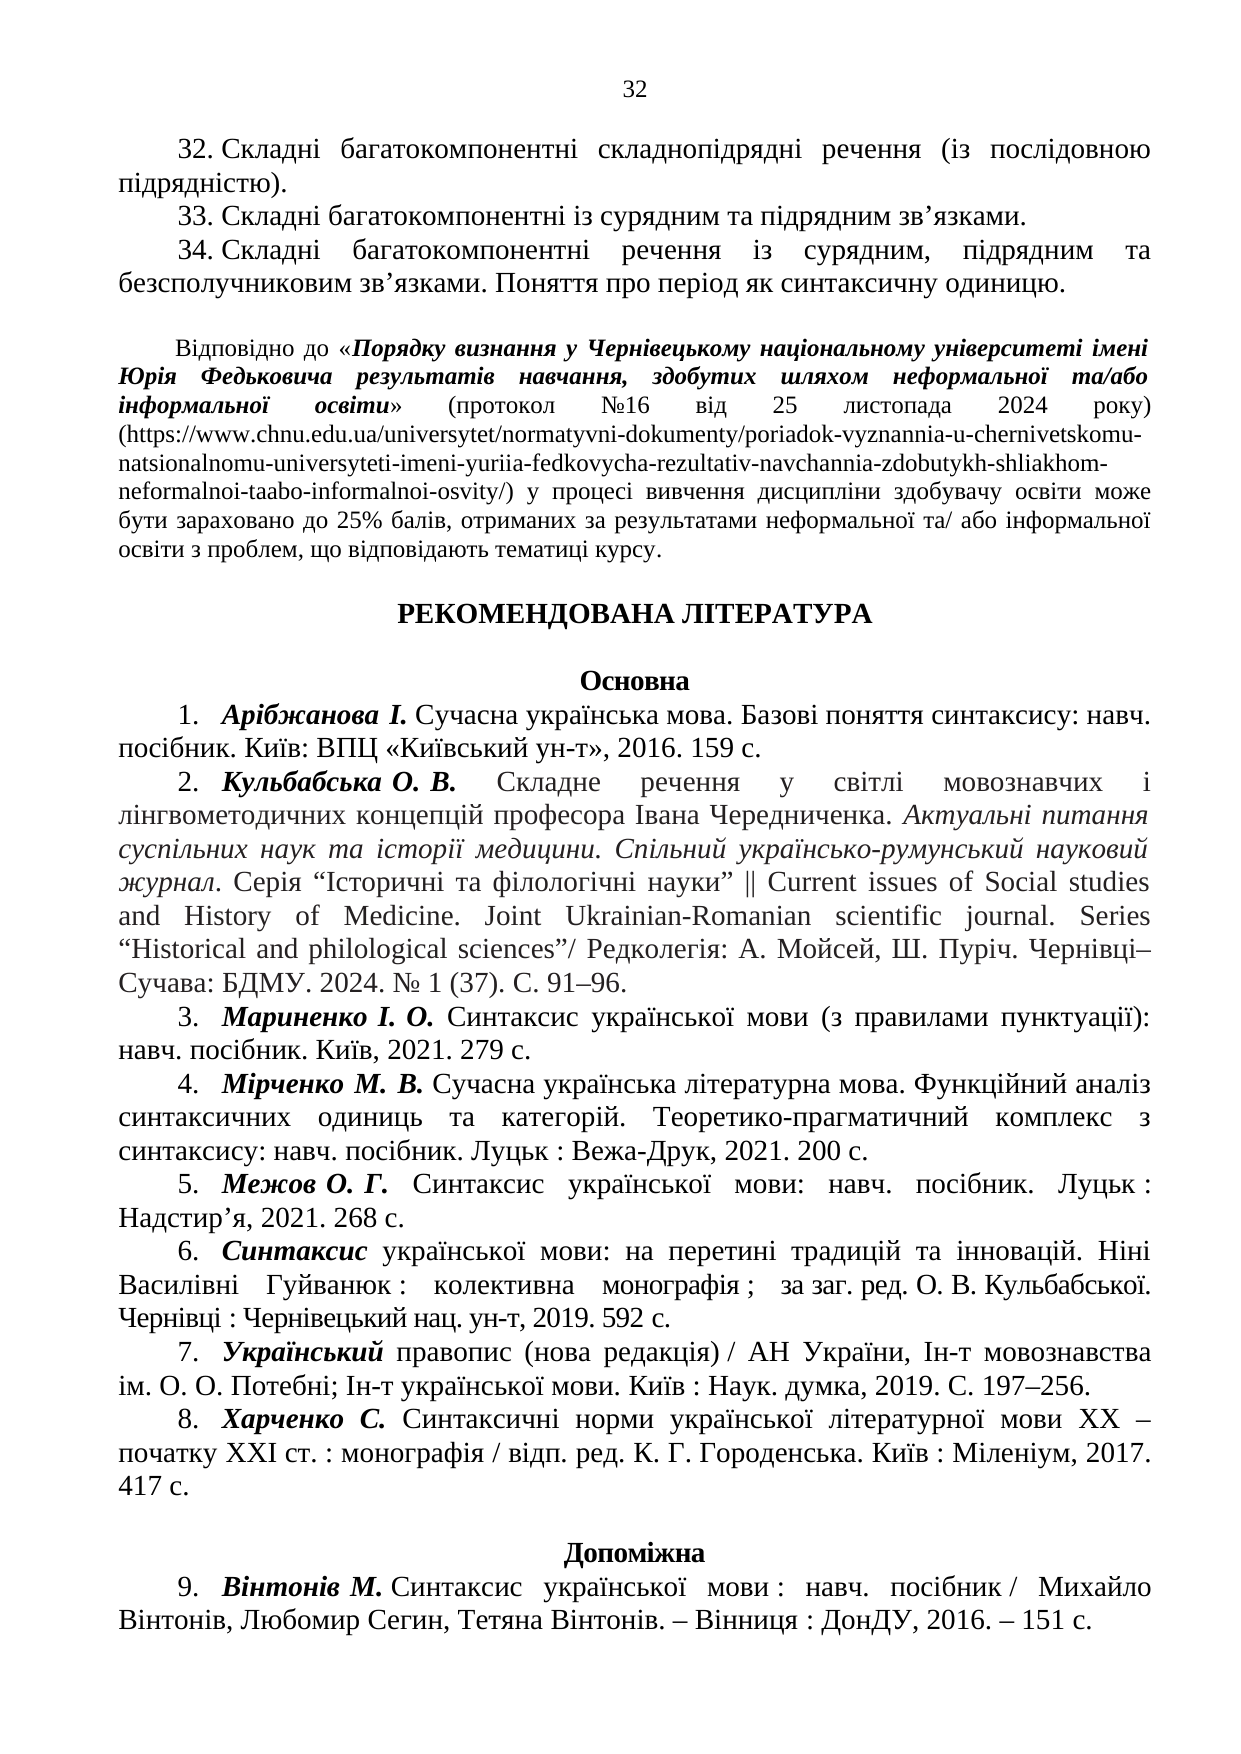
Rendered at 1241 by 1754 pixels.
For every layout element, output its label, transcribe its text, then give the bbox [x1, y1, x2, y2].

list Арібжанова І. Сучасна українська мова. Базові поняття синтаксису: навч. посібник. Київ: ВПЦ «Київський ун-т», 2016. 159 с. [118, 697, 1152, 764]
text 34. Складні багатокомпонентні речення із сурядним, підрядним та безсполучниковим зв’язками. Поняття про період як синтаксичну одиницю. [118, 232, 1152, 299]
text 33. Складні багатокомпонентні із сурядним та підрядним зв’язками. [118, 198, 1152, 232]
text РЕКОМЕНДОВАНА ЛІТЕРАТУРА [118, 596, 1152, 630]
text Основна [118, 663, 1152, 697]
list Український правопис (нова редакція) / АН України, Ін-т мовознавства ім. О. О. Потебні; Ін-т української мови. Київ : Наук. думка, 2019. С. 197–256. [118, 1334, 1152, 1401]
list Синтаксис української мови: на перетині традицій та інновацій. Ніні Василівні Гуйванюк : колективна монографія ; за заг. ред. О. В. Кульбабської. Чернівці : Чернівецький нац. ун-т, 2019. 592 с. [118, 1233, 1152, 1334]
list Харченко С. Синтаксичні норми української літературної мови ХХ ‒ початку ХХІ ст. : монографія / відп. ред. К. Г. Городенська. Київ : Міленіум, 2017. 417 с. [118, 1401, 1152, 1502]
text 32. Складні багатокомпонентні складнопідрядні речення (із послідовною підрядністю). [118, 131, 1152, 198]
text Допоміжна [118, 1535, 1152, 1569]
list Кульбабська О. В. Складне речення у світлі мовознавчих і лінгвометодичних концепцій професора Івана Чередниченка. Актуальні питання суспільних наук та історії медицини. Спільний українсько-румунський науковий журнал. Серія “Історичні та філологічні науки” || Current issues of Social studies and History of Medicine. Joint Ukrainian-Romanian scientific journal. Series “Historical and philological sciences”/ Редколегія: А. Мойсей, Ш. Пуріч. Чернівці–Сучава: БДМУ. 2024. № 1 (37). С. 91–96. [118, 764, 1152, 999]
list Вінтонів М. Синтаксис української мови : навч. посібник / Михайло Вінтонів, Любомир Сегин, Тетяна Вінтонів. – Вінниця : ДонДУ, 2016. – 151 с. [118, 1569, 1152, 1636]
list Межов О. Г. Синтаксис української мови: навч. посібник. Луцьк : Надстир’я, 2021. 268 с. [118, 1166, 1152, 1233]
list Мірченко М. В. Сучасна українська літературна мова. Функційний аналіз синтаксичних одиниць та категорій. Теоретико-прагматичний комплекс з синтаксису: навч. посібник. Луцьк : Вежа-Друк, 2021. 200 с. [118, 1066, 1152, 1166]
list Відповідно до «Порядку визнання у Чернівецькому національному університеті імені Юрія Федьковича результатів навчання, здобутих шляхом неформальної та/або інформальної освіти» (протокол №16 від 25 листопада 2024 року) (https://www.chnu.edu.ua/universytet/normatyvni-dokumenty/poriadok-vyznannia-u-chernivetskomu-natsionalnomu-universyteti-imeni-yuriia-fedkovycha-rezultativ-navchannia-zdobutykh-shliakhom-neformalnoi-taabo-informalnoi-osvity/) у процесі вивчення дисципліни здобувачу освіти може бути зараховано до 25% балів, отриманих за результатами неформальної та/ або інформальної освіти з проблем, що відповідають тематиці курсу. [118, 333, 1152, 563]
list Мариненко І. О. Синтаксис української мови (з правилами пунктуації): навч. посібник. Київ, 2021. 279 с. [118, 999, 1152, 1066]
